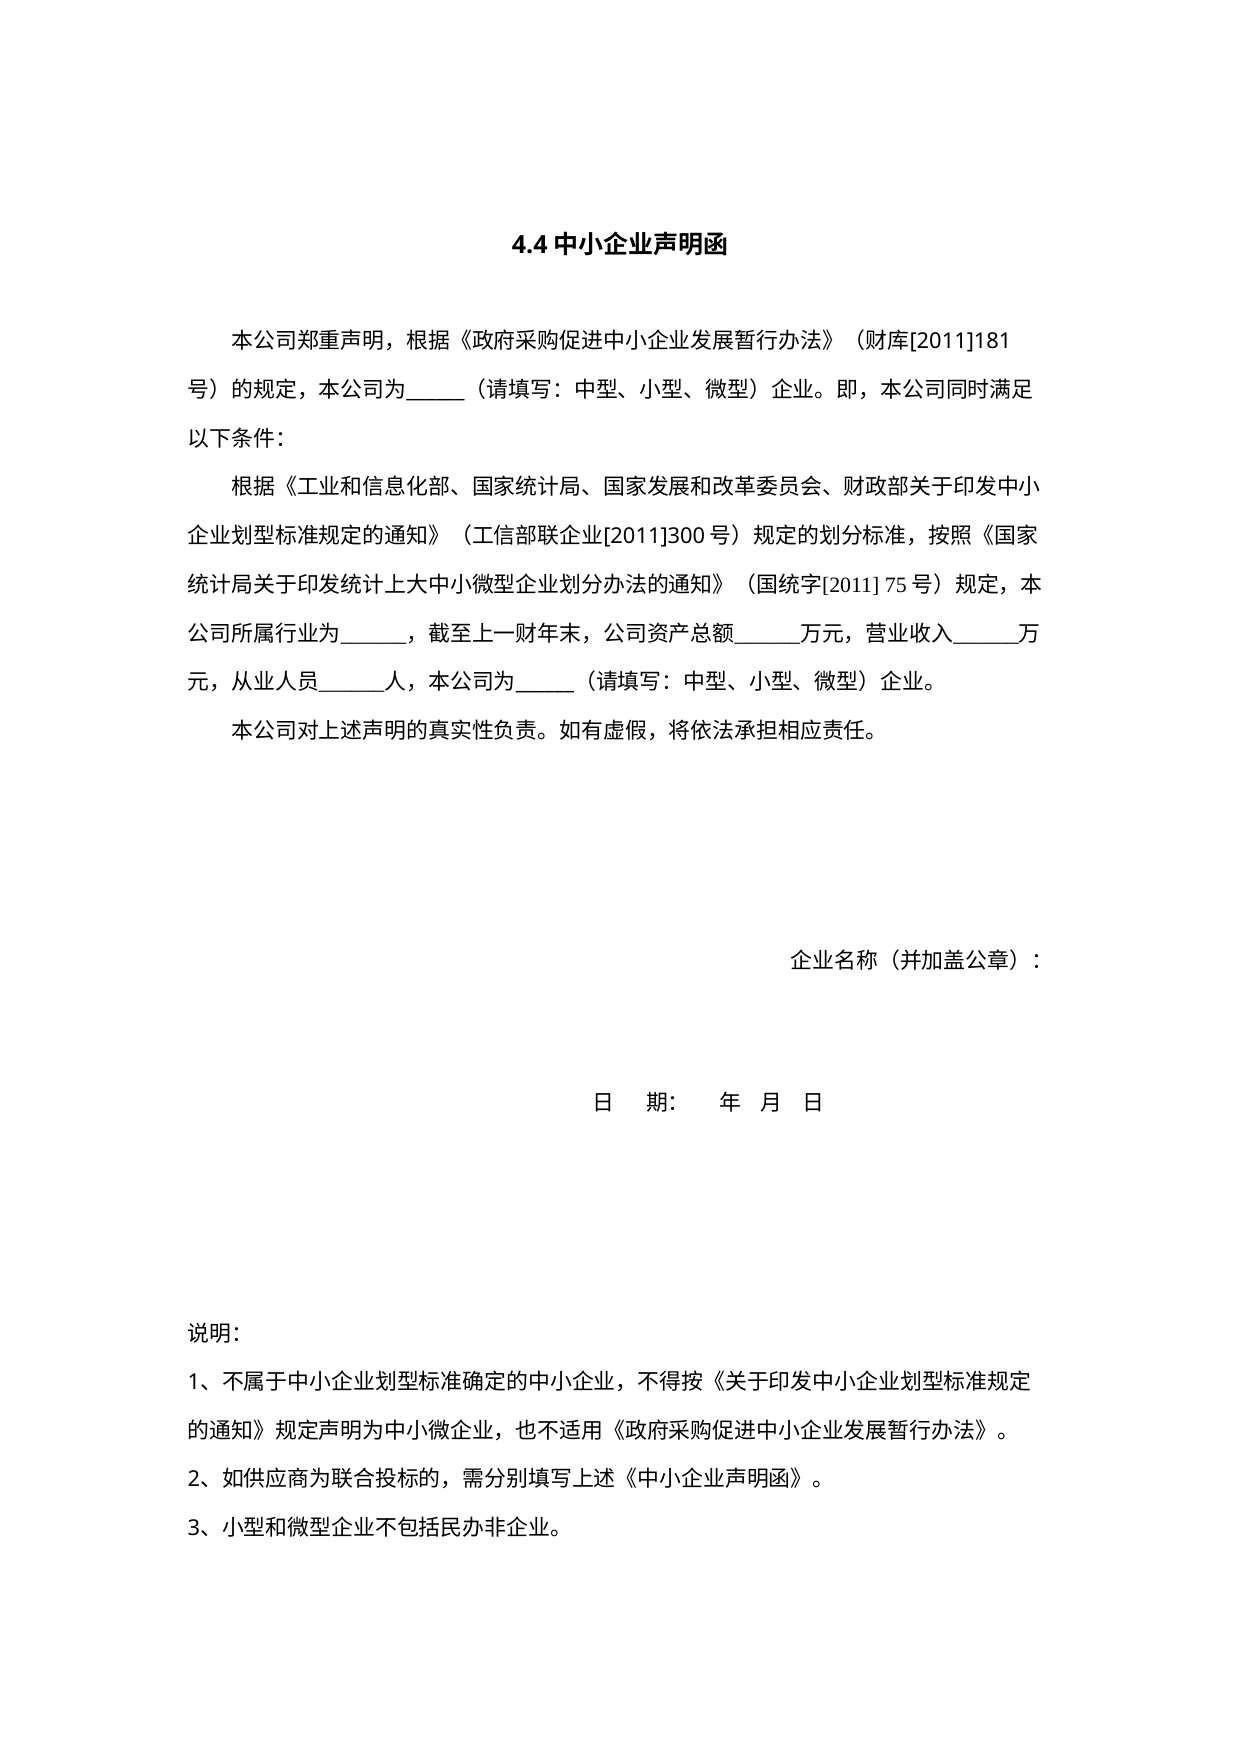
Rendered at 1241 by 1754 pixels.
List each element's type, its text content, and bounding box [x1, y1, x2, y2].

text 1、不属于中小企业划型标准确定的中小企业，不得按《关于印发中小企业划型标准规定的通知》规定声明为中小微企业，也不适用《政府采购促进中小企业发展暂行办法》。 [187, 1364, 1053, 1445]
text 3、小型和微型企业不包括民办非企业。 [187, 1509, 1053, 1542]
text 说明： [187, 1316, 1053, 1348]
text 日 期： 年 月 日 [592, 1036, 1053, 1117]
text 本公司对上述声明的真实性负责。如有虚假，将依法承担相应责任。 [187, 712, 1053, 745]
text 4.4 中小企业声明函 [187, 210, 1053, 275]
text 本公司郑重声明，根据《政府采购促进中小企业发展暂行办法》（财库[2011]181号）的规定，本公司为______（请填写：中型、小型、微型）企业。即，本公司同时满足以下条件： 根据《工业和信息化部、国家统计局、国家发展和改革委员会、财政部关于印发中小企业划型标准规定的通知》（工信部联企业[2011]300号）规定的划分标准，按照《国家统计局关于印发统计上大中小微型企业划分办法的通知》（国统字[2011] 75号）规定，本公司所属行业为______，截至上一财年末，公司资产总额______万元，营业收入______万元，从业人员______人，本公司为______（请填写：中型、小型、微型）企业。 [187, 323, 1053, 696]
text 企业名称（并加盖公章）： [187, 943, 1053, 975]
text 2、如供应商为联合投标的，需分别填写上述《中小企业声明函》。 [187, 1461, 1053, 1493]
